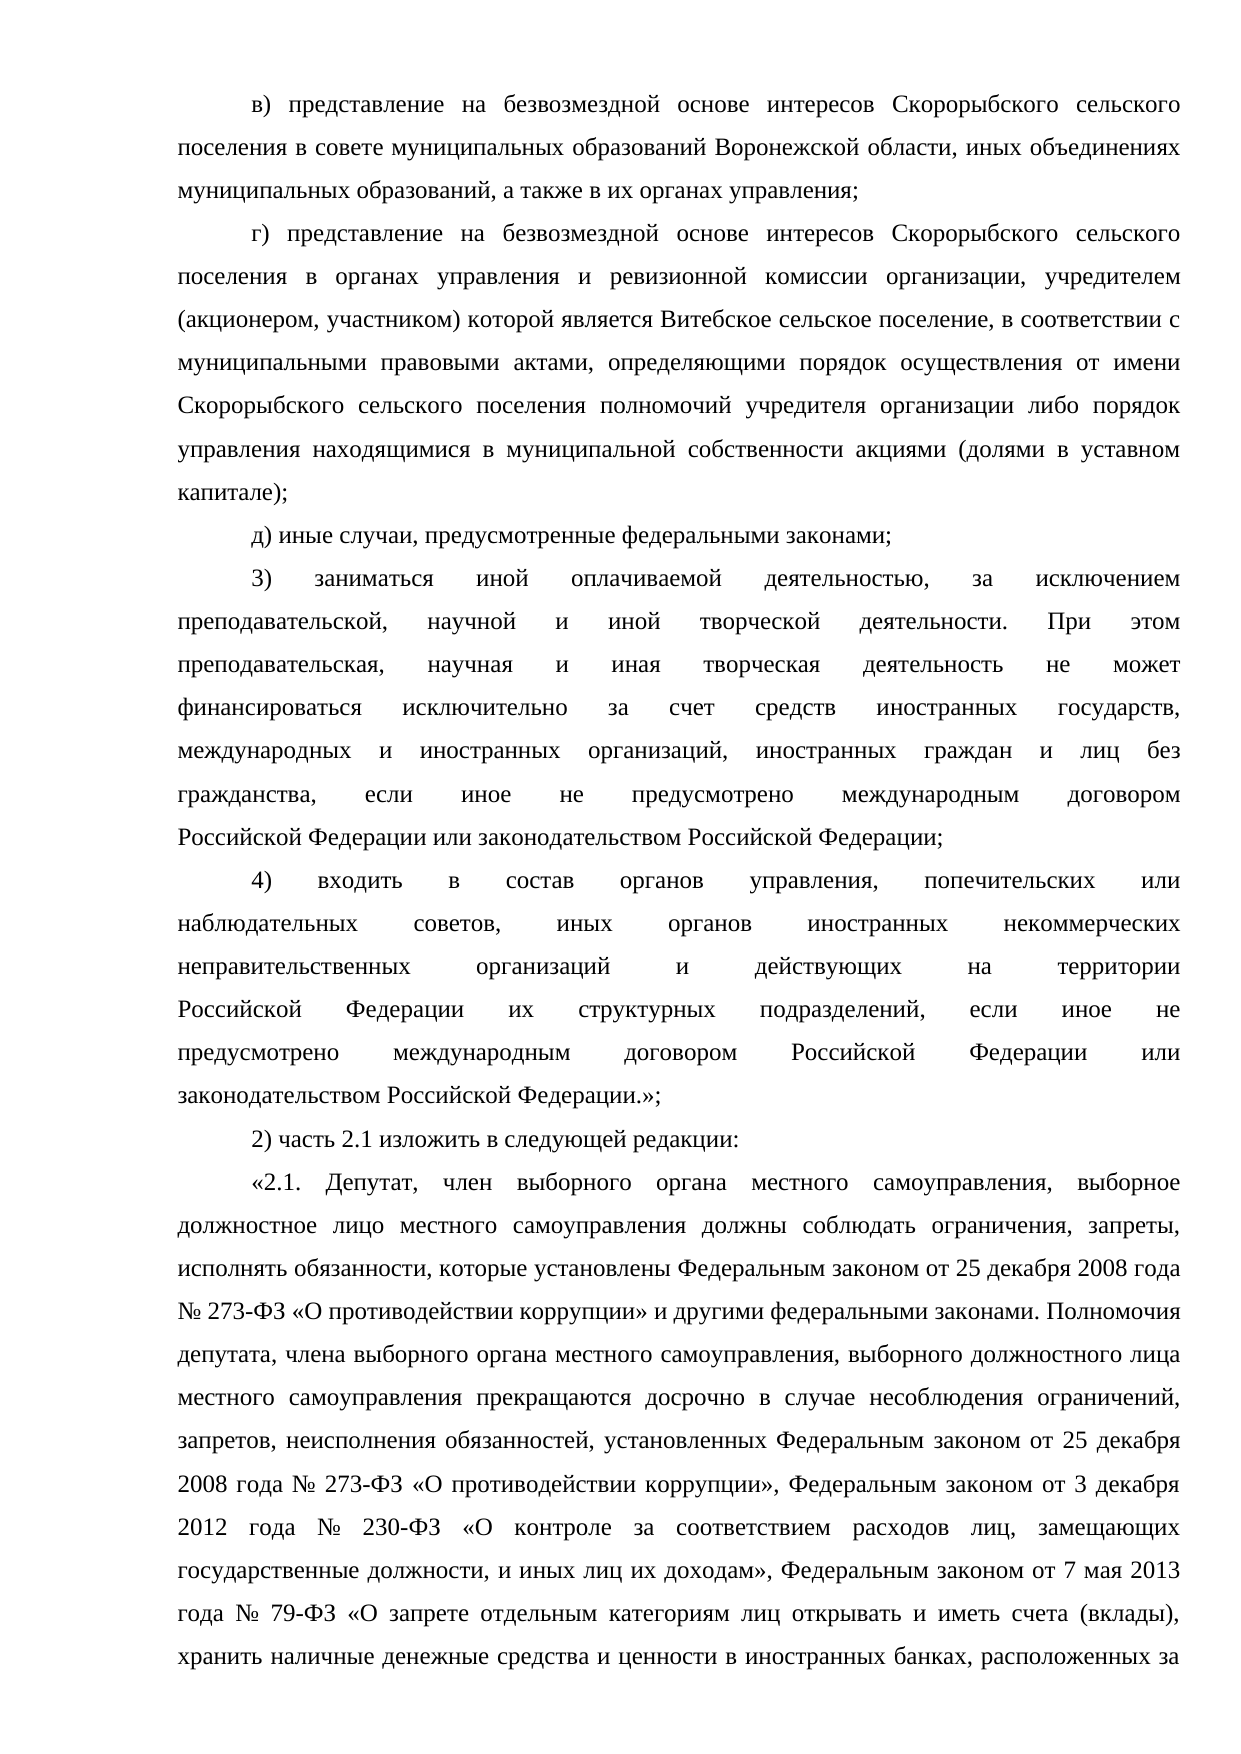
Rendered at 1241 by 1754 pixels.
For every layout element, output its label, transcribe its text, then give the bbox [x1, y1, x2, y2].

text д) иные случаи, предусмотренные федеральными законами; [177, 520, 1181, 549]
text 2) часть 2.1 изложить в следующей редакции: [177, 1124, 1181, 1152]
text г) представление на безвозмездной основе интересов Скорорыбского сельского поселения в органах управления и ревизионной комиссии организации, учредителем (акционером, участником) которой является Витебское сельское поселение, в соответствии с муниципальными правовыми актами, определяющими порядок осуществления от имени Скорорыбского сельского поселения полномочий учредителя организации либо порядок управления находящимися в муниципальной собственности акциями (долями в уставном капитале); [177, 218, 1181, 506]
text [177, 1167, 1181, 1670]
text 3) заниматься иной оплачиваемой деятельностью, за исключением преподавательской, научной и иной творческой деятельности. При этом преподавательская, научная и иная творческая деятельность не может финансироваться исключительно за счет средств иностранных государств, международных и иностранных организаций, иностранных граждан и лиц без гражданства, если иное не предусмотрено международным договором Российской Федерации или законодательством Российской Федерации; [177, 563, 1181, 851]
text в) представление на безвозмездной основе интересов Скорорыбского сельского поселения в совете муниципальных образований Воронежской области, иных объединениях муниципальных образований, а также в их органах управления; [177, 89, 1181, 204]
text 4) входить в состав органов управления, попечительских или наблюдательных советов, иных органов иностранных некоммерческих неправительственных организаций и действующих на территории Российской Федерации их структурных подразделений, если иное не предусмотрено международным договором Российской Федерации или законодательством Российской Федерации.»; [177, 865, 1181, 1109]
